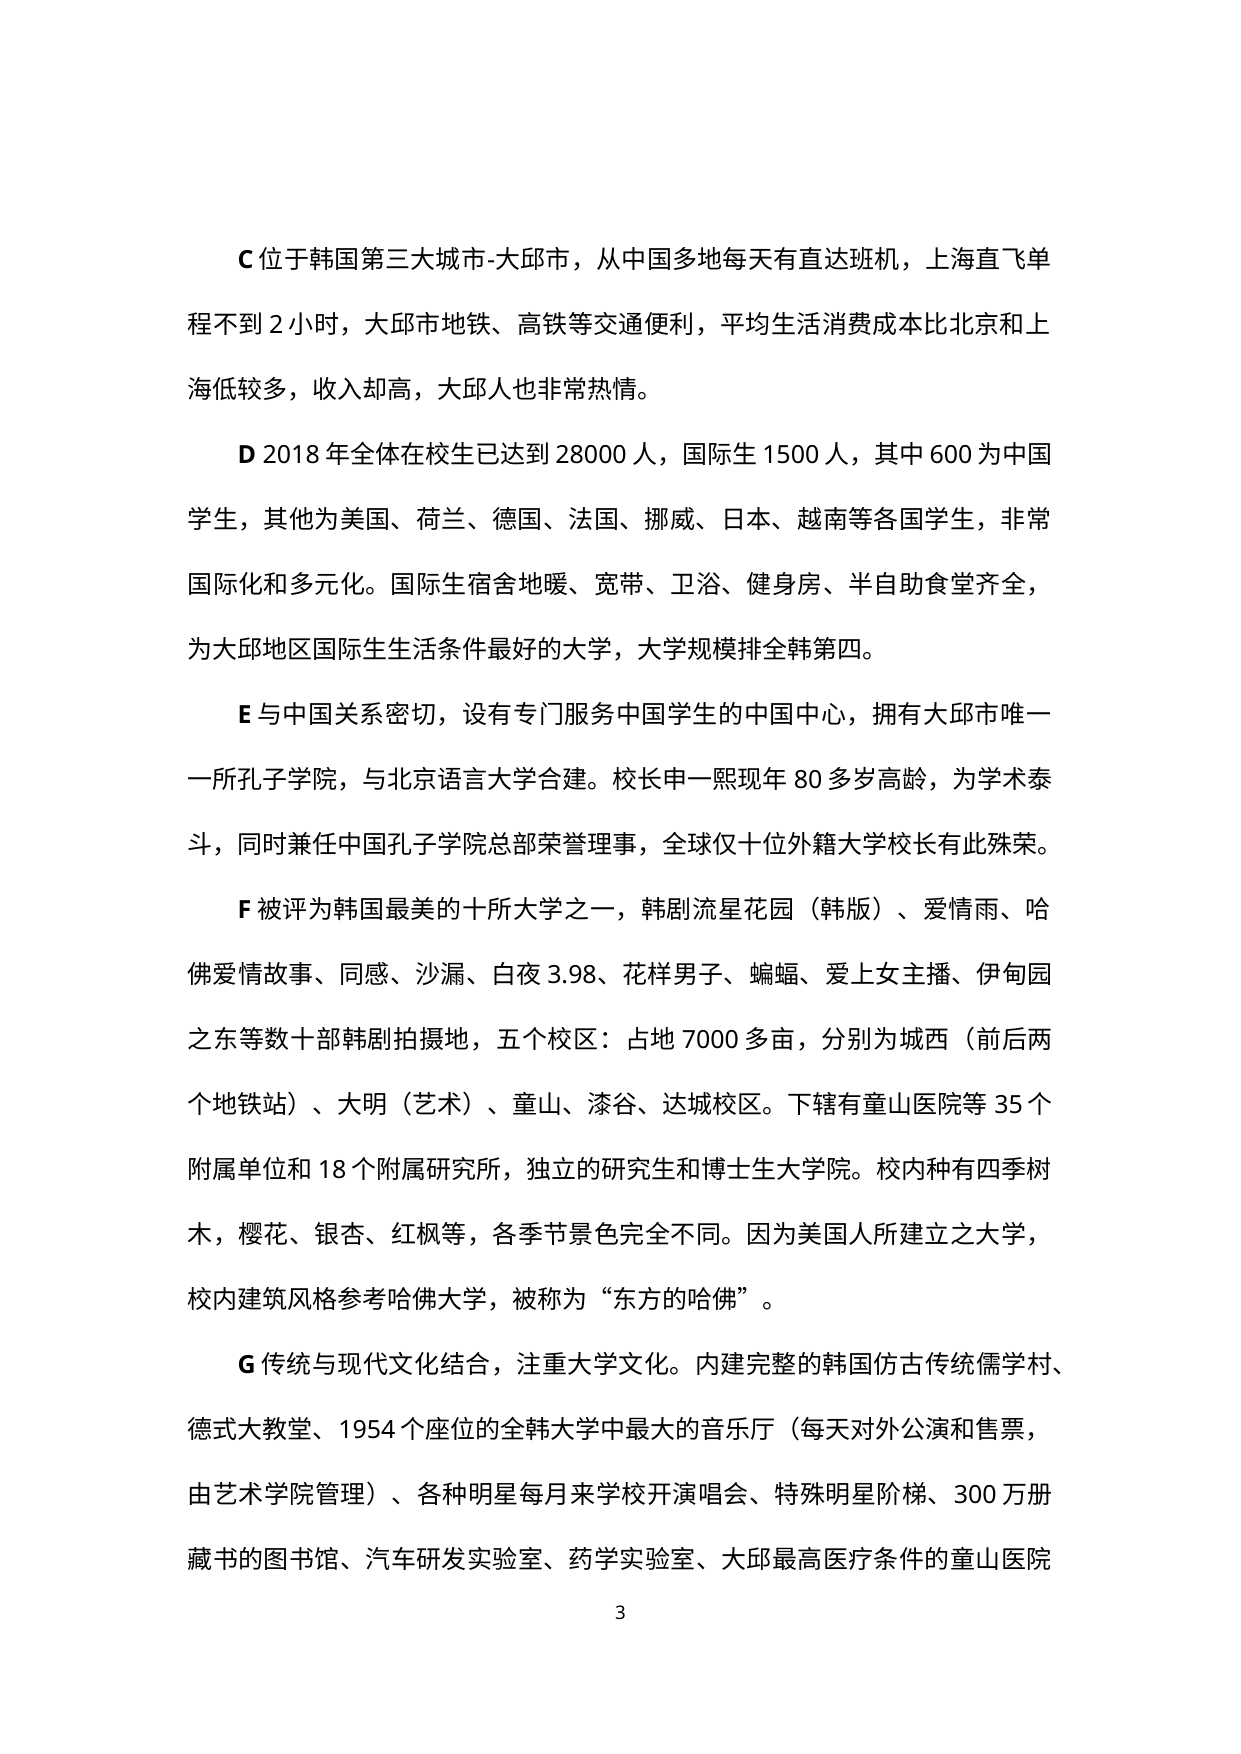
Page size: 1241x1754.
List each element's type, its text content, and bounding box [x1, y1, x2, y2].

text C位于韩国第三大城市-大邱市，从中国多地每天有直达班机，上海直飞单程不到2小时，大邱市地铁、高铁等交通便利，平均生活消费成本比北京和上海低较多，收入却高，大邱人也非常热情。 [187, 225, 1053, 420]
text F被评为韩国最美的十所大学之一，韩剧流星花园（韩版）、爱情雨、哈佛爱情故事、同感、沙漏、白夜3.98、花样男子、蝙蝠、爱上女主播、伊甸园之东等数十部韩剧拍摄地，五个校区：占地7000多亩，分别为城西（前后两个地铁站）、大明（艺术）、童山、漆谷、达城校区。下辖有童山医院等35个附属单位和18个附属研究所，独立的研究生和博士生大学院。校内种有四季树木，樱花、银杏、红枫等，各季节景色完全不同。因为美国人所建立之大学，校内建筑风格参考哈佛大学，被称为“东方的哈佛”。 [187, 875, 1053, 1330]
text E与中国关系密切，设有专门服务中国学生的中国中心，拥有大邱市唯一一所孔子学院，与北京语言大学合建。校长申一熙现年80多岁高龄，为学术泰斗，同时兼任中国孔子学院总部荣誉理事，全球仅十位外籍大学校长有此殊荣。 [187, 680, 1053, 875]
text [187, 1330, 1053, 1590]
text D 2018年全体在校生已达到28000人，国际生1500人，其中600为中国学生，其他为美国、荷兰、德国、法国、挪威、日本、越南等各国学生，非常国际化和多元化。国际生宿舍地暖、宽带、卫浴、健身房、半自助食堂齐全，为大邱地区国际生生活条件最好的大学，大学规模排全韩第四。 [187, 420, 1053, 680]
